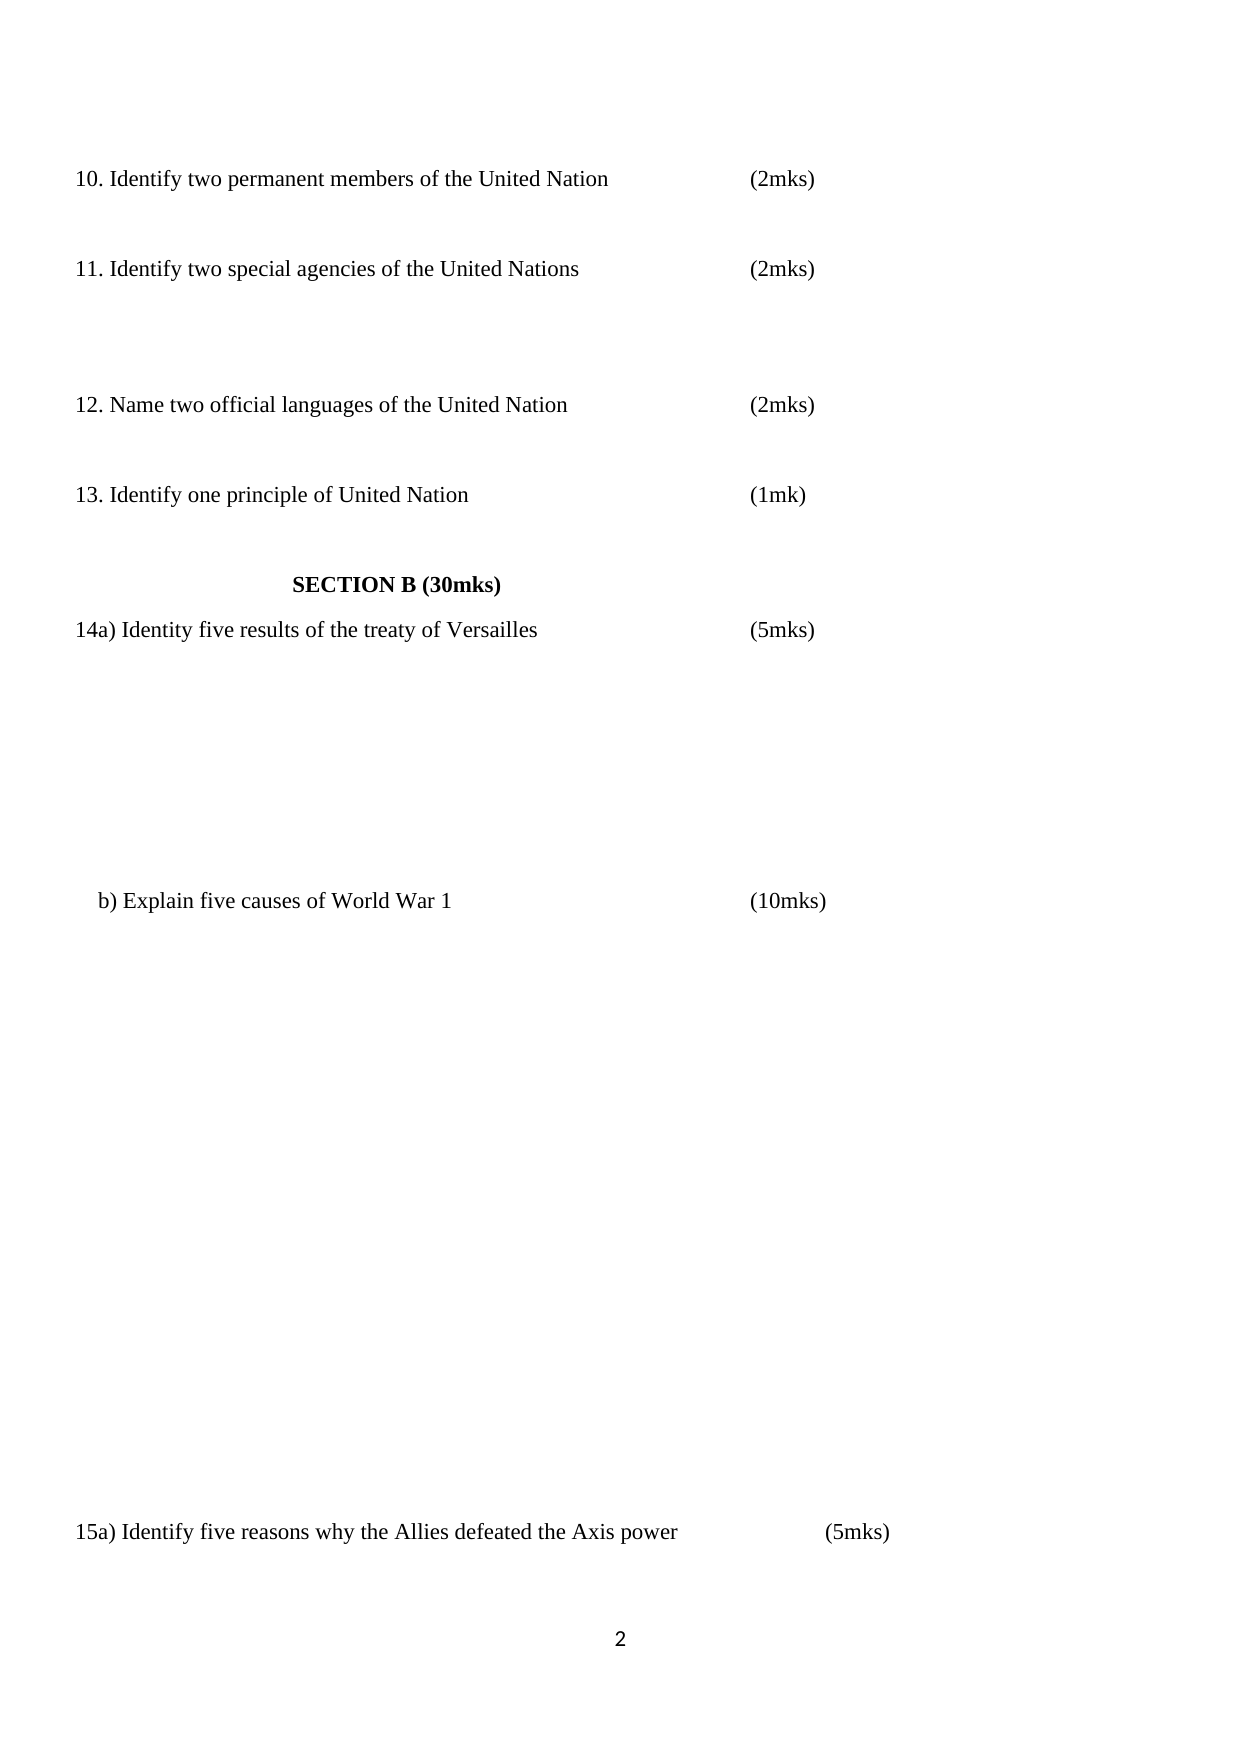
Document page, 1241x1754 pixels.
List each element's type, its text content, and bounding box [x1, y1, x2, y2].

text SECTION B (30mks) [75, 571, 1165, 597]
text 13. Identify one principle of United Nation (1mk) [75, 481, 1165, 507]
text 12. Name two official languages of the United Nation (2mks) [75, 391, 1165, 417]
text b) Explain five causes of World War 1 (10mks) [75, 887, 1165, 913]
text 14a) Identity five results of the treaty of Versailles (5mks) [75, 616, 1165, 643]
text 11. Identify two special agencies of the United Nations (2mks) [75, 255, 1165, 282]
text 10. Identify two permanent members of the United Nation (2mks) [75, 165, 1165, 192]
text 15a) Identify five reasons why the Allies defeated the Axis power (5mks) [75, 1518, 1165, 1545]
